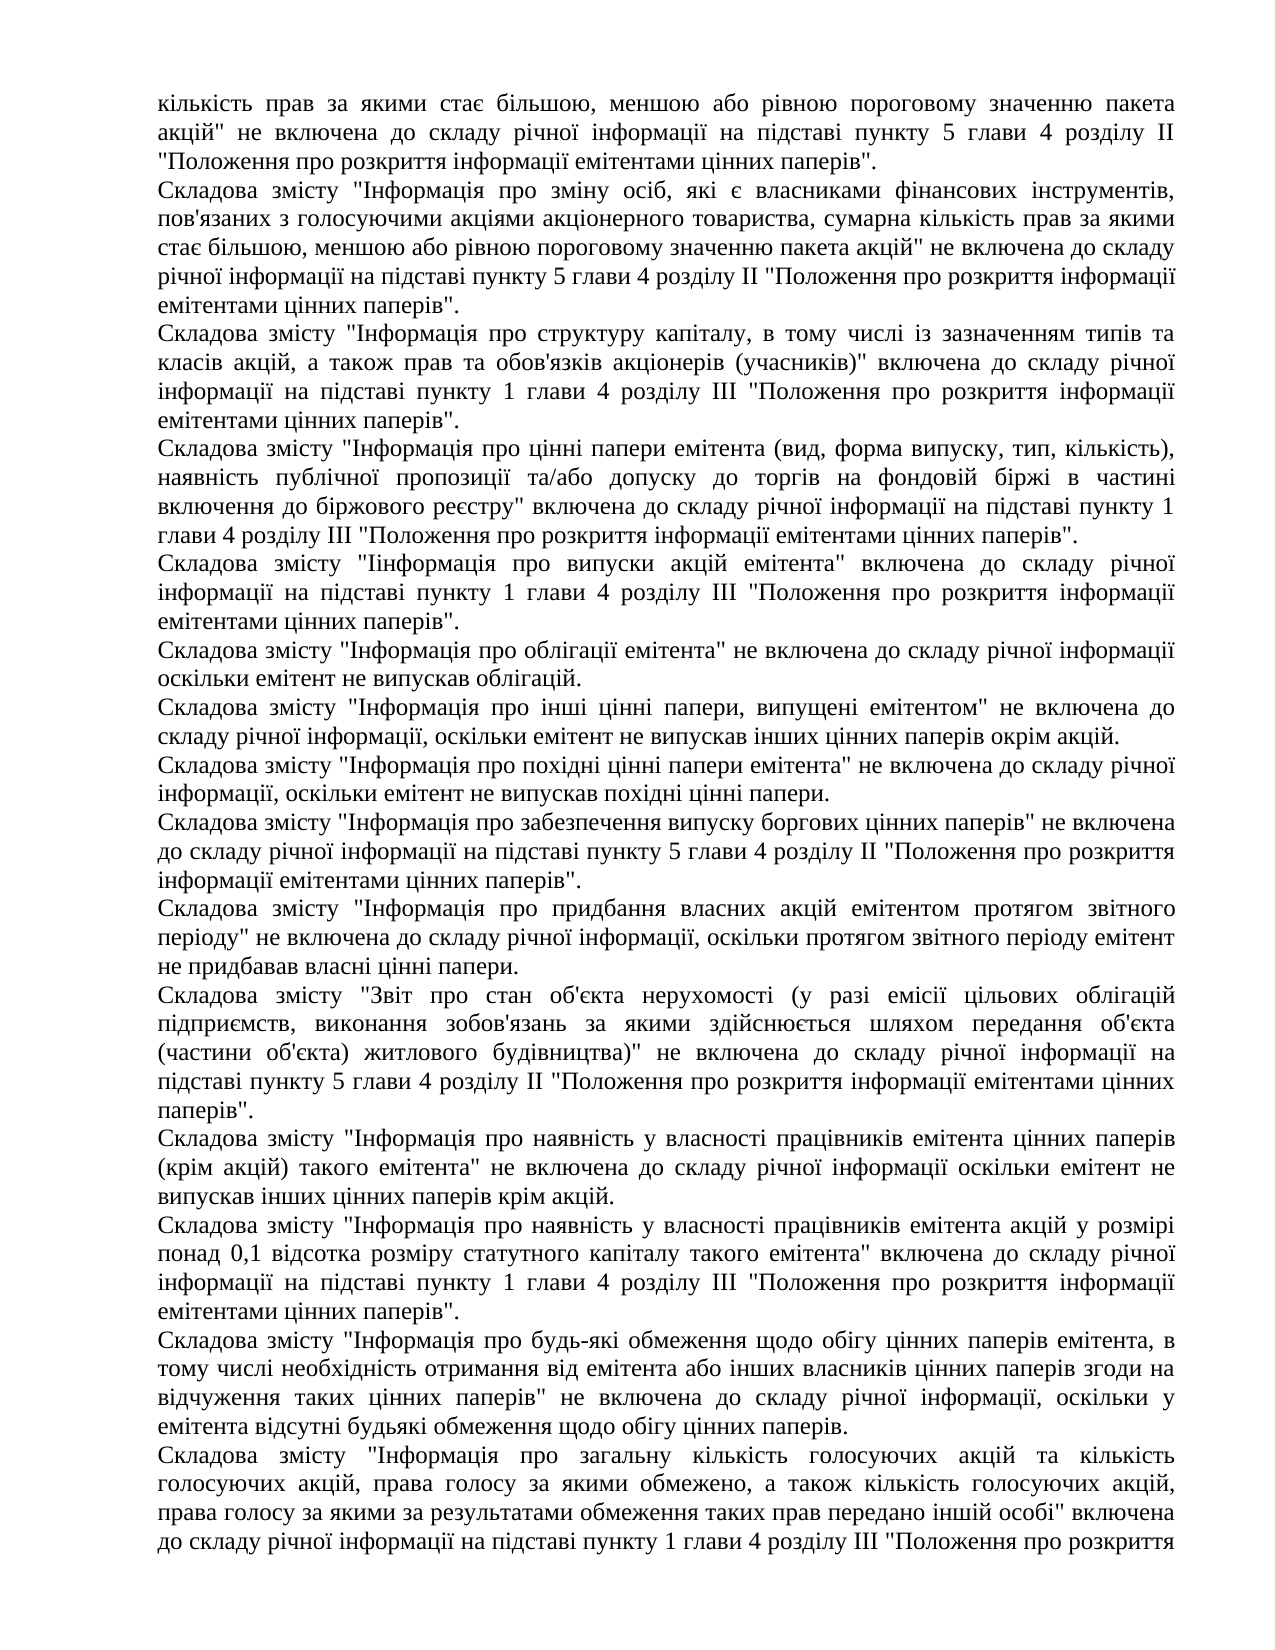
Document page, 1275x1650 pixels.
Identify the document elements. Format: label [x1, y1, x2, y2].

table_cell [146, 89, 1188, 1555]
